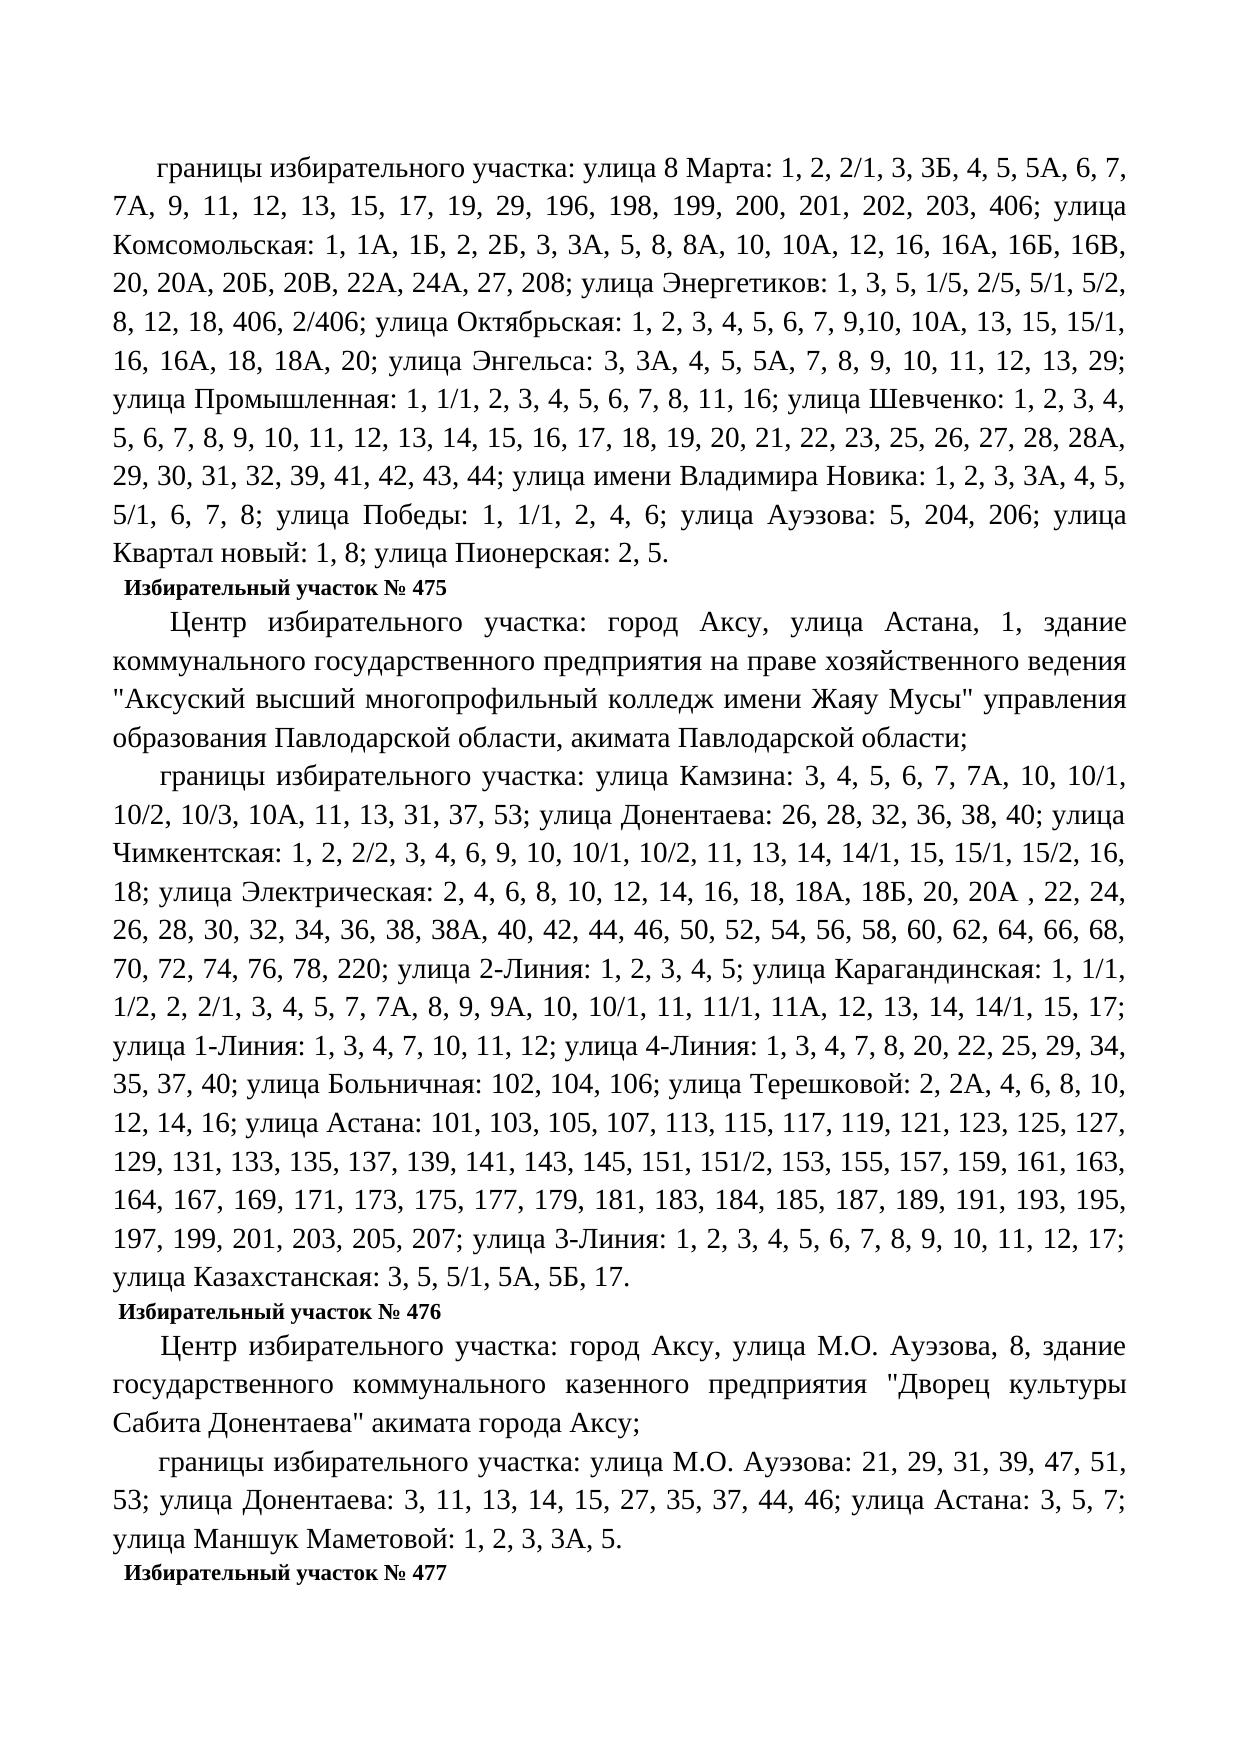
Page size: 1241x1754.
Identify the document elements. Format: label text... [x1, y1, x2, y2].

text границы избирательного участка: улица 8 Марта: 1, 2, 2/1, 3, 3Б, 4, 5, 5А, 6, 7, 7А, 9, 11, 12, 13, 15, 17, 19, 29, 196, 198, 199, 200, 201, 202, 203, 406; улица Комсомольская: 1, 1А, 1Б, 2, 2Б, 3, 3А, 5, 8, 8А, 10, 10А, 12, 16, 16А, 16Б, 16В, 20, 20А, 20Б, 20В, 22А, 24А, 27, 208; улица Энергетиков: 1, 3, 5, 1/5, 2/5, 5/1, 5/2, 8, 12, 18, 406, 2/406; улица Октябрьская: 1, 2, 3, 4, 5, 6, 7, 9,10, 10А, 13, 15, 15/1, 16, 16А, 18, 18А, 20; улица Энгельса: 3, 3А, 4, 5, 5А, 7, 8, 9, 10, 11, 12, 13, 29; улица Промышленная: 1, 1/1, 2, 3, 4, 5, 6, 7, 8, 11, 16; улица Шевченко: 1, 2, 3, 4, 5, 6, 7, 8, 9, 10, 11, 12, 13, 14, 15, 16, 17, 18, 19, 20, 21, 22, 23, 25, 26, 27, 28, 28А, 29, 30, 31, 32, 39, 41, 42, 43, 44; улица имени Владимира Новика: 1, 2, 3, 3А, 4, 5, 5/1, 6, 7, 8; улица Победы: 1, 1/1, 2, 4, 6; улица Ауэзова: 5, 204, 206; улица Квартал новый: 1, 8; улица Пионерская: 2, 5. [112, 150, 1128, 569]
text границы избирательного участка: улица М.О. Ауэзова: 21, 29, 31, 39, 47, 51, 53; улица Донентаева: 3, 11, 13, 14, 15, 27, 35, 37, 44, 46; улица Астана: 3, 5, 7; улица Маншук Маметовой: 1, 2, 3, 3А, 5. [112, 1444, 1128, 1554]
text Центр избирательного участка: город Аксу, улица Астана, 1, здание коммунального государственного предприятия на праве хозяйственного ведения "Аксуский высший многопрофильный колледж имени Жаяу Мусы" управления образования Павлодарской области, акимата Павлодарской области; [112, 604, 1128, 753]
text Избирательный участок № 475 [112, 574, 1128, 600]
text Избирательный участок № 477 [112, 1559, 1128, 1586]
text Центр избирательного участка: город Аксу, улица М.О. Ауэзова, 8, здание государственного коммунального казенного предприятия "Дворец культуры Сабита Донентаева" акимата города Аксу; [112, 1328, 1128, 1439]
text границы избирательного участка: улица Камзина: 3, 4, 5, 6, 7, 7А, 10, 10/1, 10/2, 10/3, 10А, 11, 13, 31, 37, 53; улица Донентаева: 26, 28, 32, 36, 38, 40; улица Чимкентская: 1, 2, 2/2, 3, 4, 6, 9, 10, 10/1, 10/2, 11, 13, 14, 14/1, 15, 15/1, 15/2, 16, 18; улица Электрическая: 2, 4, 6, 8, 10, 12, 14, 16, 18, 18А, 18Б, 20, 20А , 22, 24, 26, 28, 30, 32, 34, 36, 38, 38А, 40, 42, 44, 46, 50, 52, 54, 56, 58, 60, 62, 64, 66, 68, 70, 72, 74, 76, 78, 220; улица 2-Линия: 1, 2, 3, 4, 5; улица Карагандинская: 1, 1/1, 1/2, 2, 2/1, 3, 4, 5, 7, 7А, 8, 9, 9А, 10, 10/1, 11, 11/1, 11А, 12, 13, 14, 14/1, 15, 17; улица 1-Линия: 1, 3, 4, 7, 10, 11, 12; улица 4-Линия: 1, 3, 4, 7, 8, 20, 22, 25, 29, 34, 35, 37, 40; улица Больничная: 102, 104, 106; улица Терешковой: 2, 2А, 4, 6, 8, 10, 12, 14, 16; улица Астана: 101, 103, 105, 107, 113, 115, 117, 119, 121, 123, 125, 127, 129, 131, 133, 135, 137, 139, 141, 143, 145, 151, 151/2, 153, 155, 157, 159, 161, 163, 164, 167, 169, 171, 173, 175, 177, 179, 181, 183, 184, 185, 187, 189, 191, 193, 195, 197, 199, 201, 203, 205, 207; улица 3-Линия: 1, 2, 3, 4, 5, 6, 7, 8, 9, 10, 11, 12, 17; улица Казахстанская: 3, 5, 5/1, 5А, 5Б, 17. [112, 758, 1128, 1293]
text Избирательный участок № 476 [112, 1298, 1128, 1324]
